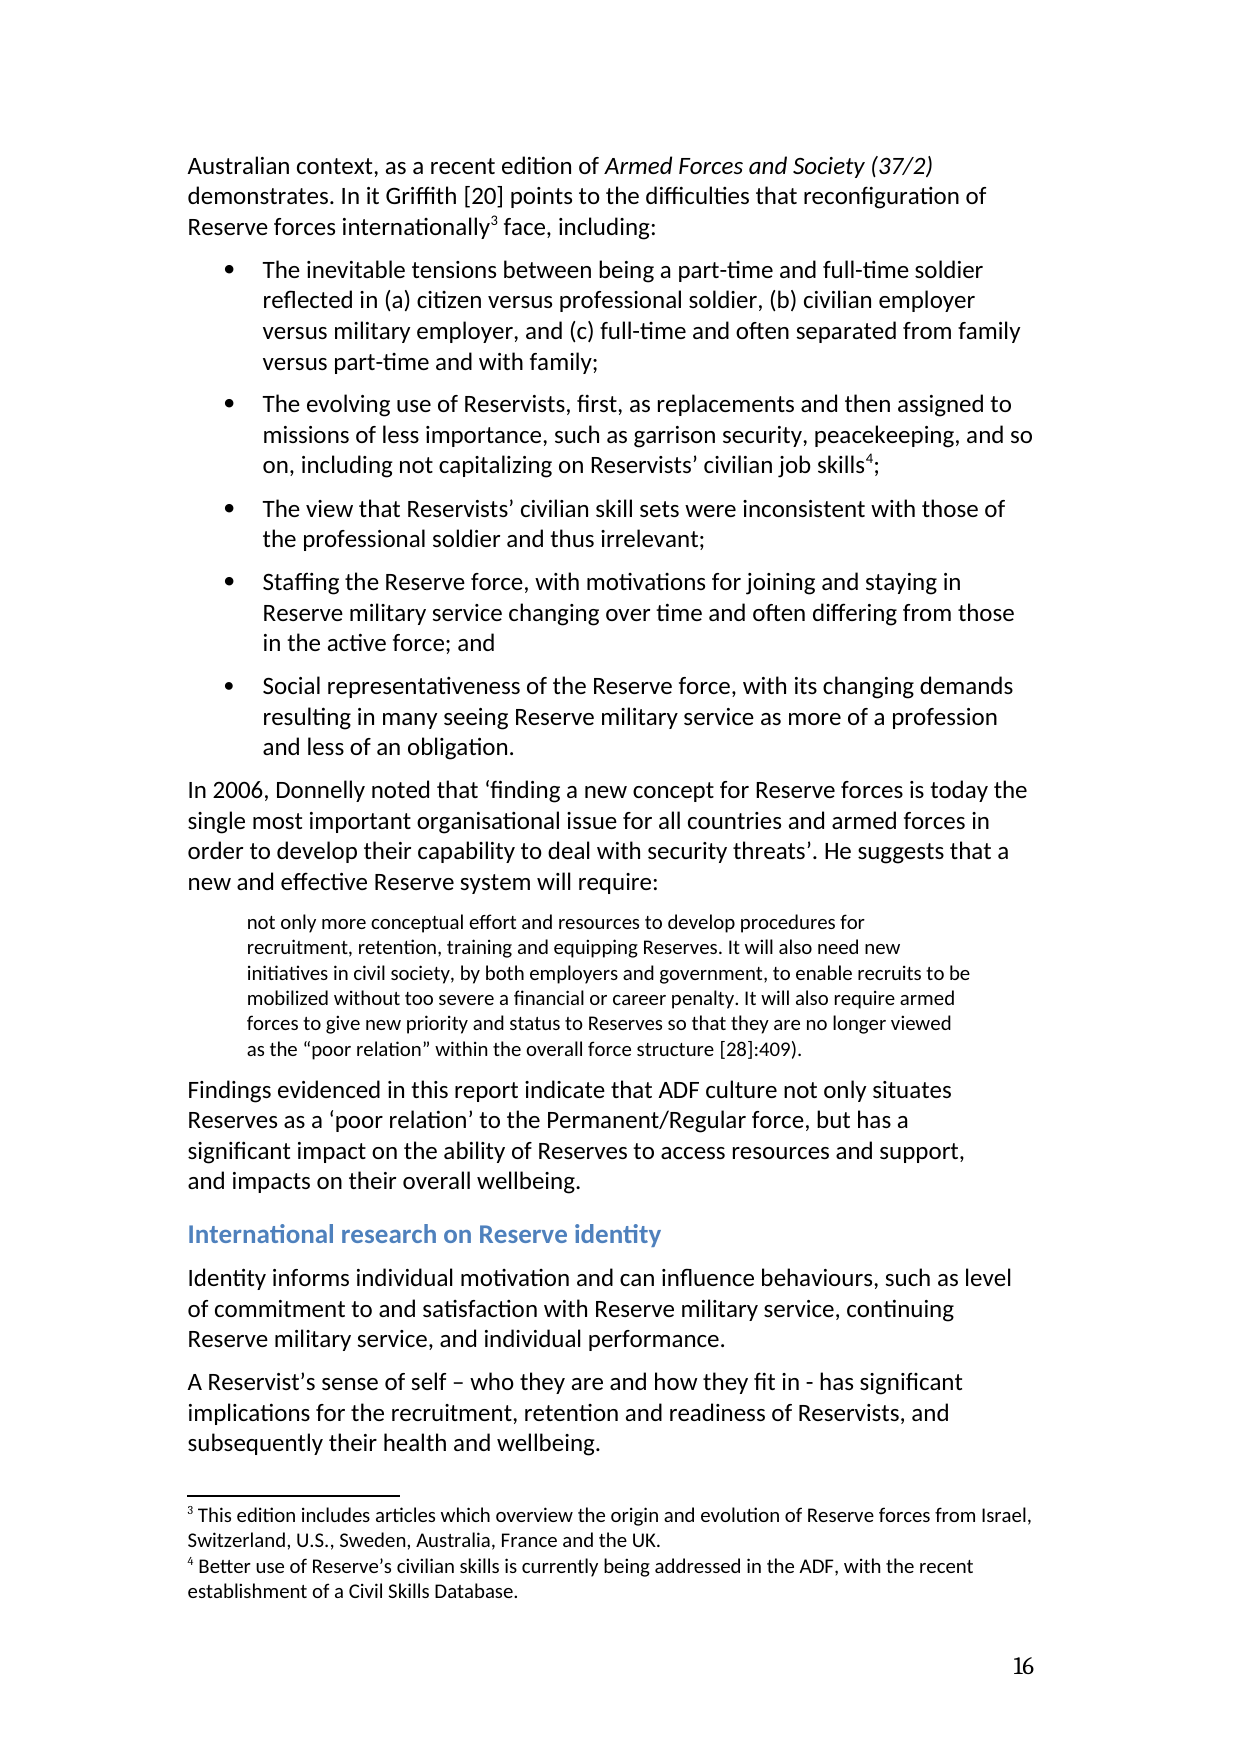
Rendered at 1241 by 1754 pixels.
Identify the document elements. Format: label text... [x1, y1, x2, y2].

text A Reservist’s sense of self – who they are and how they fit in - has significant implications for the recruitment, retention and readiness of Reservists, and subsequently their health and wellbeing. [187, 1366, 1034, 1458]
list The view that Reservists’ civilian skill sets were inconsistent with those of the professional soldier and thus irrelevant; [225, 493, 1034, 554]
list Social representativeness of the Reserve force, with its changing demands resulting in many seeing Reserve military service as more of a profession and less of an obligation. [225, 670, 1034, 762]
text Identity informs individual motivation and can influence behaviours, such as level of commitment to and satisfaction with Reserve military service, continuing Reserve military service, and individual performance. [187, 1262, 1034, 1354]
text In 2006, Donnelly noted that ‘finding a new concept for Reserve forces is today the single most important organisational issue for all countries and armed forces in order to develop their capability to deal with security threats’. He suggests that a new and effective Reserve system will require: [187, 774, 1034, 896]
list The inevitable tensions between being a part-time and full-time soldier reflected in (a) citizen versus professional soldier, (b) civilian employer versus military employer, and (c) full-time and often separated from family versus part-time and with family; [225, 254, 1034, 376]
text not only more conceptual effort and resources to develop procedures for recruitment, retention, training and equipping Reserves. It will also need new initiatives in civil society, by both employers and government, to enable recruits to be mobilized without too severe a financial or career penalty. It will also require armed forces to give new priority and status to Reserves so that they are no longer viewed as the “poor relation” within the overall force structure [28]:409). [247, 909, 975, 1061]
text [187, 150, 1034, 242]
list Staffing the Reserve force, with motivations for joining and staying in Reserve military service changing over time and often differing from those in the active force; and [225, 566, 1034, 658]
subtitle International research on Reserve identity [187, 1217, 1034, 1250]
text Findings evidenced in this report indicate that ADF culture not only situates Reserves as a ‘poor relation’ to the Permanent/Regular force, but has a significant impact on the ability of Reserves to access resources and support, and impacts on their overall wellbeing. [187, 1074, 975, 1196]
list The evolving use of Reservists, first, as replacements and then assigned to missions of less importance, such as garrison security, peacekeeping, and so on, including not capitalizing on Reservists’ civilian job skills; [225, 389, 1034, 480]
